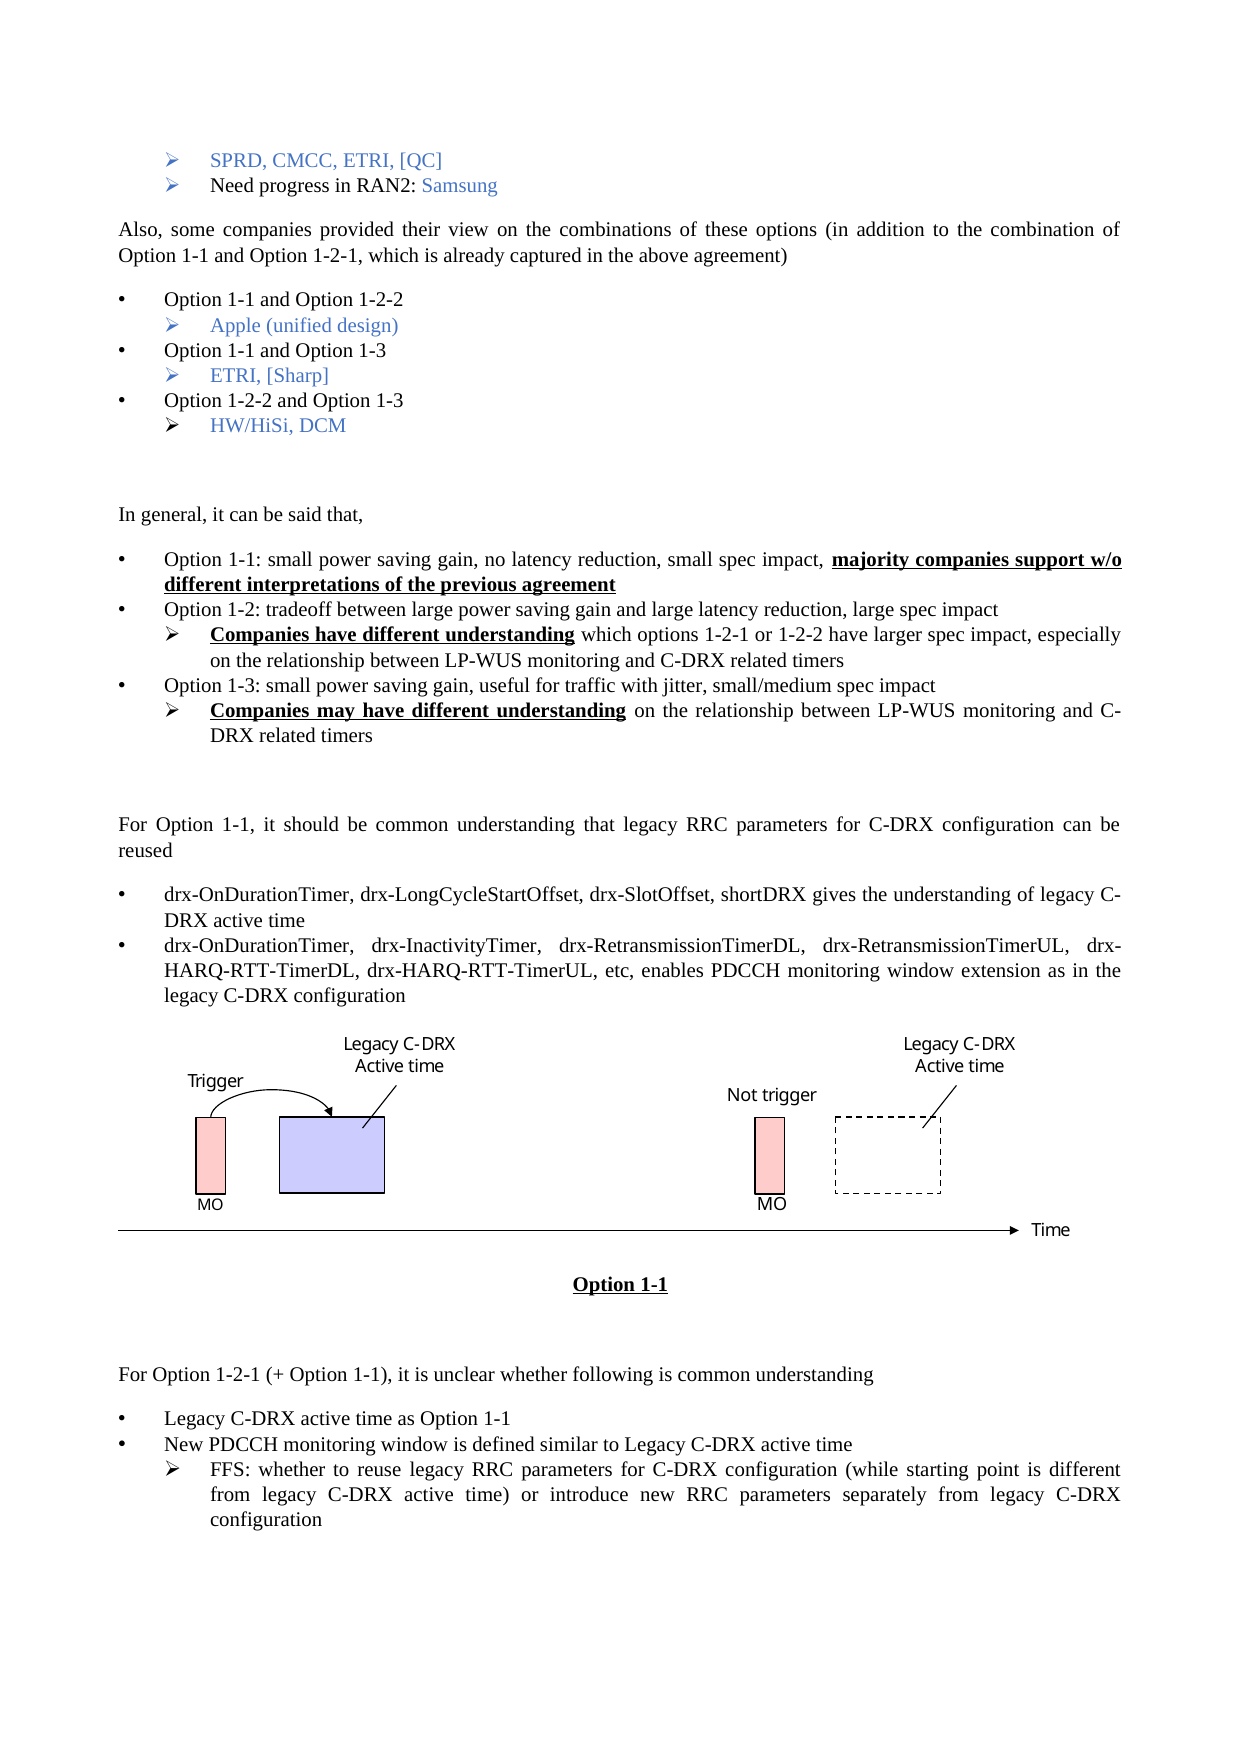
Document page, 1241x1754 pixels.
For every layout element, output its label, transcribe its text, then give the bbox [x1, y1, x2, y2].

list Legacy C-DRX active time as Option 1-1 [118, 1406, 1122, 1430]
list New PDCCH monitoring window is defined similar to Legacy C-DRX active time [118, 1431, 1122, 1456]
list FFS: whether to reuse legacy RRC parameters for C-DRX configuration (while starting point is different from legacy C-DRX active time) or introduce new RRC parameters separately from legacy C-DRX configuration [164, 1457, 1122, 1531]
list Option 1-2-2 and Option 1-3 [118, 388, 1122, 412]
text Option 1-1 [118, 1272, 1122, 1296]
list HW/HiSi, DCM [164, 413, 1122, 437]
list Need progress in RAN2: Samsung [164, 173, 1122, 197]
list Apple (unified design) [164, 312, 1122, 337]
list Option 1-1 and Option 1-3 [118, 338, 1122, 362]
list drx-OnDurationTimer, drx-InactivityTimer, drx-RetransmissionTimerDL, drx-RetransmissionTimerUL, drx-HARQ-RTT-TimerDL, drx-HARQ-RTT-TimerUL, etc, enables PDCCH monitoring window extension as in the legacy C-DRX configuration [118, 933, 1122, 1007]
list Option 1-3: small power saving gain, useful for traffic with jitter, small/medium spec impact [118, 673, 1122, 697]
list SPRD, CMCC, ETRI, [QC] [164, 147, 1122, 172]
list Option 1-1: small power saving gain, no latency reduction, small spec impact, majority companies support w/o different interpretations of the previous agreement [118, 547, 1122, 596]
list Companies may have different understanding on the relationship between LP-WUS monitoring and C-DRX related timers [164, 698, 1122, 747]
list drx-OnDurationTimer, drx-LongCycleStartOffset, drx-SlotOffset, shortDRX gives the understanding of legacy C-DRX active time [118, 882, 1122, 932]
text For Option 1-2-1 (+ Option 1-1), it is unclear whether following is common understanding [118, 1362, 1122, 1386]
text For Option 1-1, it should be common understanding that legacy RRC parameters for C-DRX configuration can be reused [118, 812, 1122, 862]
list ETRI, [Sharp] [164, 363, 1122, 387]
list Option 1-2: tradeoff between large power saving gain and large latency reduction, large spec impact [118, 597, 1122, 621]
list Companies have different understanding which options 1-2-1 or 1-2-2 have larger spec impact, especially on the relationship between LP-WUS monitoring and C-DRX related timers [164, 622, 1122, 672]
text Also, some companies provided their view on the combinations of these options (in addition to the combination of Option 1-1 and Option 1-2-1, which is already captured in the above agreement) [118, 217, 1122, 267]
list Option 1-1 and Option 1-2-2 [118, 287, 1122, 311]
text In general, it can be said that, [118, 502, 1122, 526]
